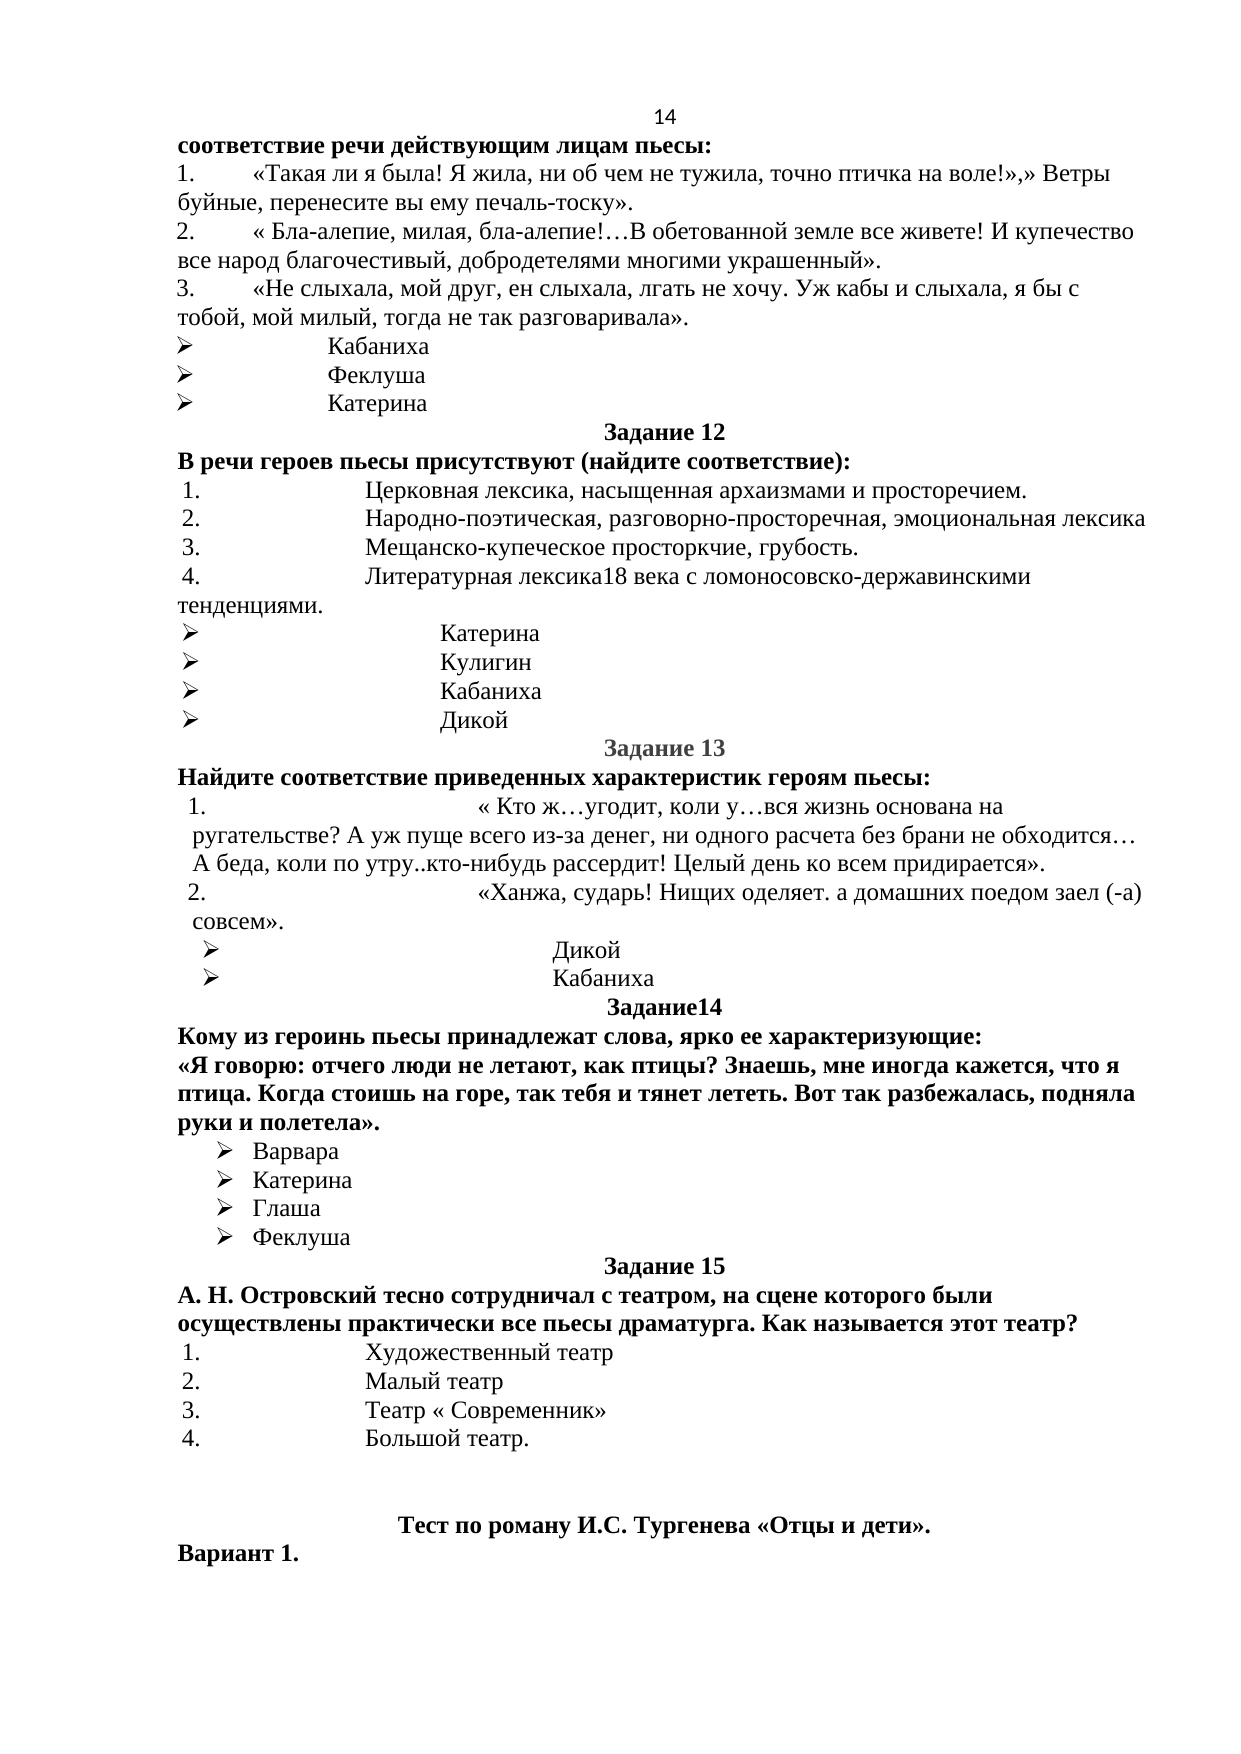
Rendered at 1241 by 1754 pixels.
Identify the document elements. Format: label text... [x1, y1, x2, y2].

list Кабаниха [175, 331, 1152, 360]
list Кулигин [177, 647, 1152, 676]
text Найдите соответствие приведенных характеристик героям пьесы: [177, 762, 1152, 791]
text Тест по роману И.С. Тургенева «Отцы и дети». [177, 1510, 1152, 1538]
list Феклуша [215, 1222, 1152, 1251]
list Дикой [192, 935, 1152, 963]
list Большой театр. [177, 1423, 1152, 1452]
list «Ханжа, сударь! Нищих оделяет. а домашних поедом заел (-а) совсем». [187, 877, 1152, 935]
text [177, 130, 1152, 158]
text Задание 12 [177, 417, 1152, 446]
list Глаша [215, 1193, 1152, 1222]
list Феклуша [175, 360, 1152, 388]
list «Такая ли я была! Я жила, ни об чем не тужила, точно птичка на воле!»,» Ветры буйные, перенесите вы ему печаль-тоску». [176, 158, 1152, 216]
text В речи героев пьесы присутствуют (найдите соответствие): [177, 446, 1152, 475]
list Катерина [177, 618, 1152, 647]
list Катерина [215, 1165, 1152, 1193]
list Народно-поэтическая, разговорно-просторечная, эмоциональная лексика [177, 503, 1152, 532]
list Катерина [175, 388, 1152, 417]
subtitle Задание 15 [177, 1251, 1152, 1280]
list Церковная лексика, насыщенная архаизмами и просторечием. [177, 475, 1152, 503]
list Кабаниха [177, 676, 1152, 705]
text «Я говорю: отчего люди не летают, как птицы? Знаешь, мне иногда кажется, что я птица. Когда стоишь на горе, так тебя и тянет лететь. Вот так разбежалась, подняла руки и полетела». [177, 1050, 1152, 1136]
list Варвара [215, 1136, 1152, 1165]
list « Кто ж…угодит, коли у…вся жизнь основана на ругательстве? А уж пуще всего из-за денег, ни одного расчета без брани не обходится…А беда, коли по утру..кто-нибудь рассердит! Целый день ко всем придирается». [187, 791, 1152, 877]
text А. Н. Островский тесно сотрудничал с театром, на сцене которого были осуществлены практически все пьесы драматурга. Как называется этот театр? [177, 1280, 1152, 1337]
list Мещанско-купеческое просторкчие, грубость. [177, 532, 1152, 561]
list Театр « Современник» [177, 1395, 1152, 1423]
subtitle Задание14 [177, 992, 1152, 1021]
list Дикой [177, 705, 1152, 733]
subtitle Задание 13 [177, 733, 1152, 762]
list Художественный театр [177, 1337, 1152, 1366]
list Кабаниха [192, 963, 1152, 992]
list «Не слыхала, мой друг, ен слыхала, лгать не хочу. Уж кабы и слыхала, я бы с тобой, мой милый, тогда не так разговаривала». [176, 273, 1152, 331]
list « Бла-алепие, милая, бла-алепие!…В обетованной земле все живете! И купечество все народ благочестивый, добродетелями многими украшенный». [176, 216, 1152, 273]
text Вариант 1. [177, 1538, 1152, 1567]
text Кому из героинь пьесы принадлежат слова, ярко ее характеризующие: [177, 1021, 1152, 1050]
list Малый театр [177, 1366, 1152, 1395]
list Литературная лексика18 века с ломоносовско-державинскими тенденциями. [177, 561, 1152, 618]
